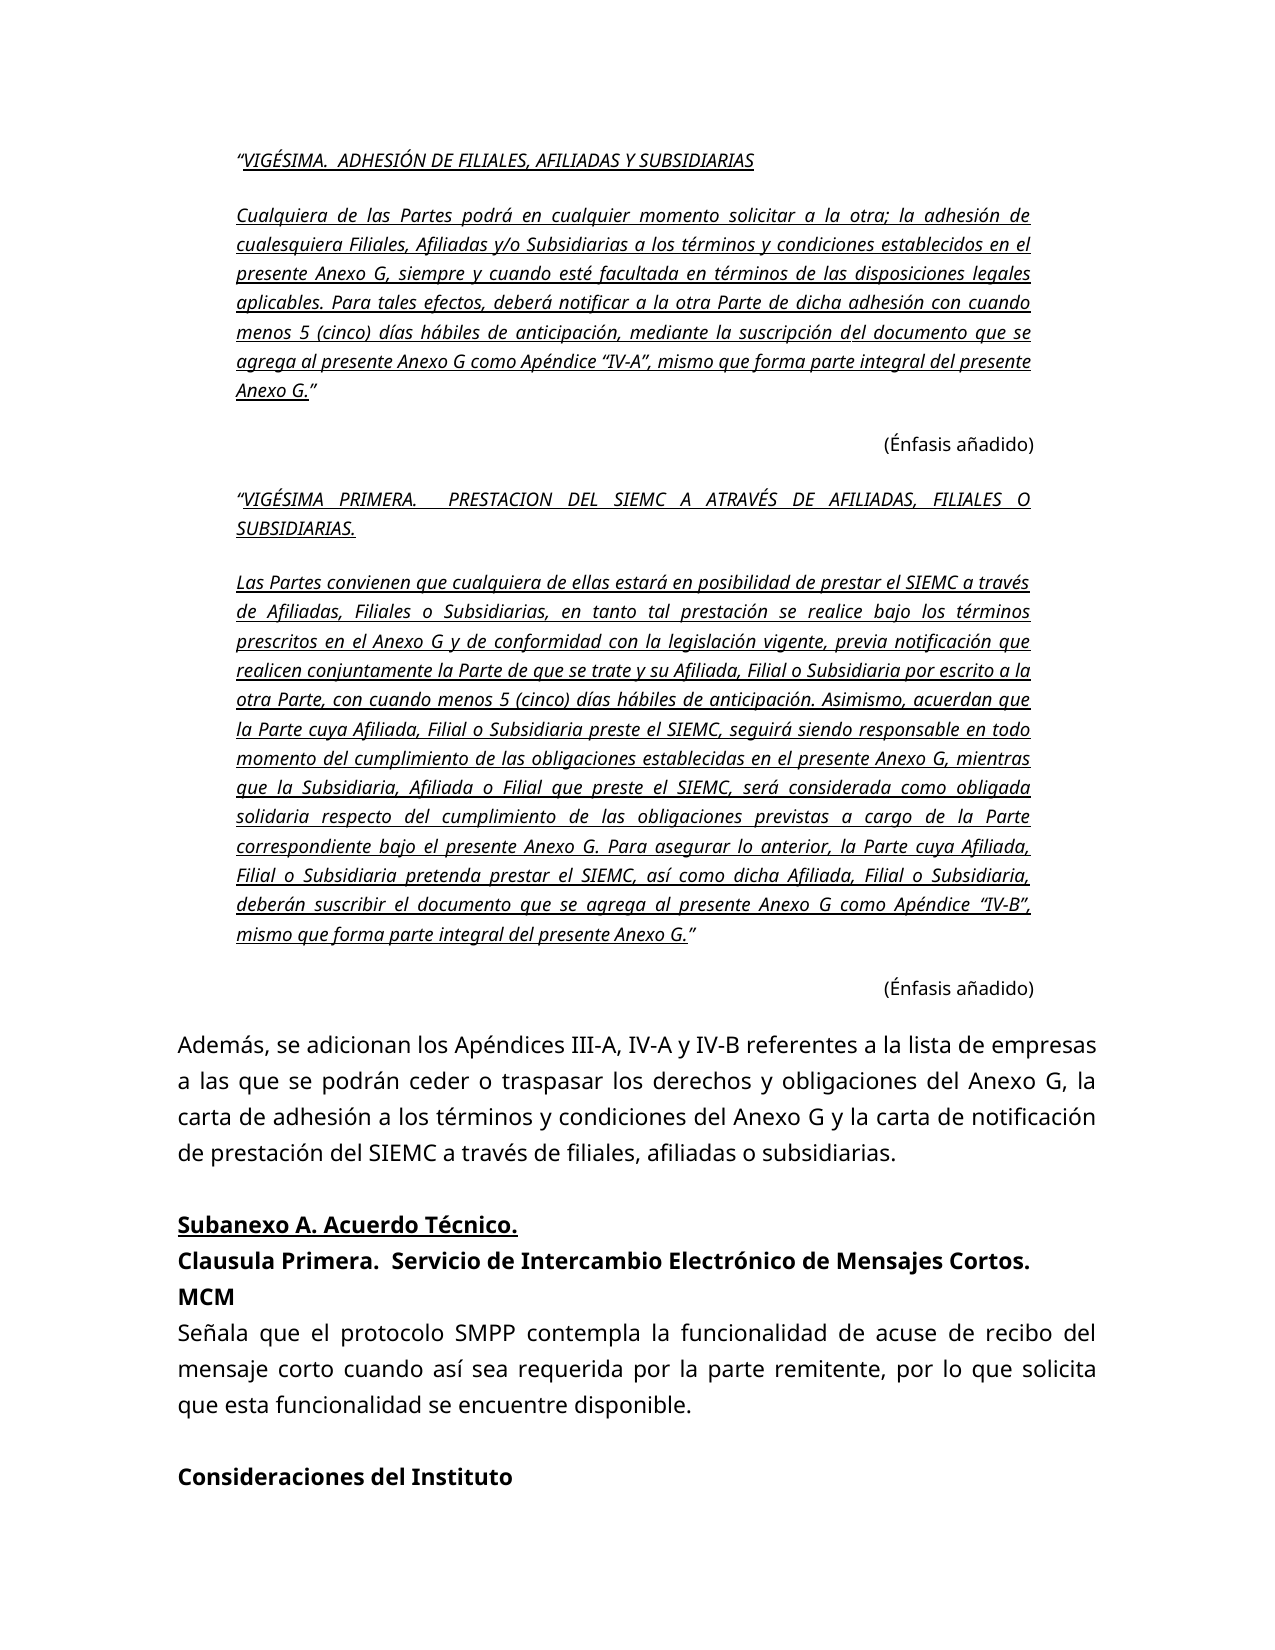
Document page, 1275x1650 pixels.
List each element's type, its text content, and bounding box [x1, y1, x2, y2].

text MCM [177, 1281, 1098, 1312]
text (Énfasis añadido) [236, 432, 1034, 457]
text Señala que el protocolo SMPP contempla la funcionalidad de acuse de recibo del mensaje corto cuando así sea requerida por la parte remitente, por lo que solicita que esta funcionalidad se encuentre disponible. [177, 1317, 1098, 1420]
text “VIGÉSIMA PRIMERA. PRESTACION DEL SIEMC A ATRAVÉS DE AFILIADAS, FILIALES O SUBSIDIARIAS. [236, 486, 1033, 541]
text Consideraciones del Instituto [177, 1461, 1098, 1492]
text Subanexo A. Acuerdo Técnico. [177, 1209, 1098, 1240]
text Además, se adicionan los Apéndices III-A, IV-A y IV-B referentes a la lista de empresas a las que se podrán ceder o traspasar los derechos y obligaciones del Anexo G, la carta de adhesión a los términos y condiciones del Anexo G y la carta de notificación de prestación del SIEMC a través de filiales, afiliadas o subsidiarias. [177, 1029, 1098, 1168]
text “VIGÉSIMA. ADHESIÓN DE FILIALES, AFILIADAS Y SUBSIDIARIAS [236, 148, 1034, 173]
text Clausula Primera. Servicio de Intercambio Electrónico de Mensajes Cortos. [177, 1245, 1098, 1276]
text (Énfasis añadido) [236, 975, 1034, 1001]
text Cualquiera de las Partes podrá en cualquier momento solicitar a la otra; la adhesión de cualesquiera Filiales, Afiliadas y/o Subsidiarias a los términos y condiciones establecidos en el presente Anexo G, siempre y cuando esté facultada en términos de las disposiciones legales aplicables. Para tales efectos, deberá notificar a la otra Parte de dicha adhesión con cuando menos 5 (cinco) días hábiles de anticipación, mediante la suscripción del documento que se agrega al presente Anexo G como Apéndice “IV-A”, mismo que forma parte integral del presente Anexo G.” [236, 202, 1033, 403]
text Las Partes convienen que cualquiera de ellas estará en posibilidad de prestar el SIEMC a través de Afiliadas, Filiales o Subsidiarias, en tanto tal prestación se realice bajo los términos prescritos en el Anexo G y de conformidad con la legislación vigente, previa notificación que realicen conjuntamente la Parte de que se trate y su Afiliada, Filial o Subsidiaria por escrito a la otra Parte, con cuando menos 5 (cinco) días hábiles de anticipación. Asimismo, acuerdan que la Parte cuya Afiliada, Filial o Subsidiaria preste el SIEMC, seguirá siendo responsable en todo momento del cumplimiento de las obligaciones establecidas en el presente Anexo G, mientras que la Subsidiaria, Afiliada o Filial que preste el SIEMC, será considerada como obligada solidaria respecto del cumplimiento de las obligaciones previstas a cargo de la Parte correspondiente bajo el presente Anexo G. Para asegurar lo anterior, la Parte cuya Afiliada, Filial o Subsidiaria pretenda prestar el SIEMC, así como dicha Afiliada, Filial o Subsidiaria, deberán suscribir el documento que se agrega al presente Anexo G como Apéndice “IV-B”, mismo que forma parte integral del presente Anexo G.” [236, 569, 1033, 946]
